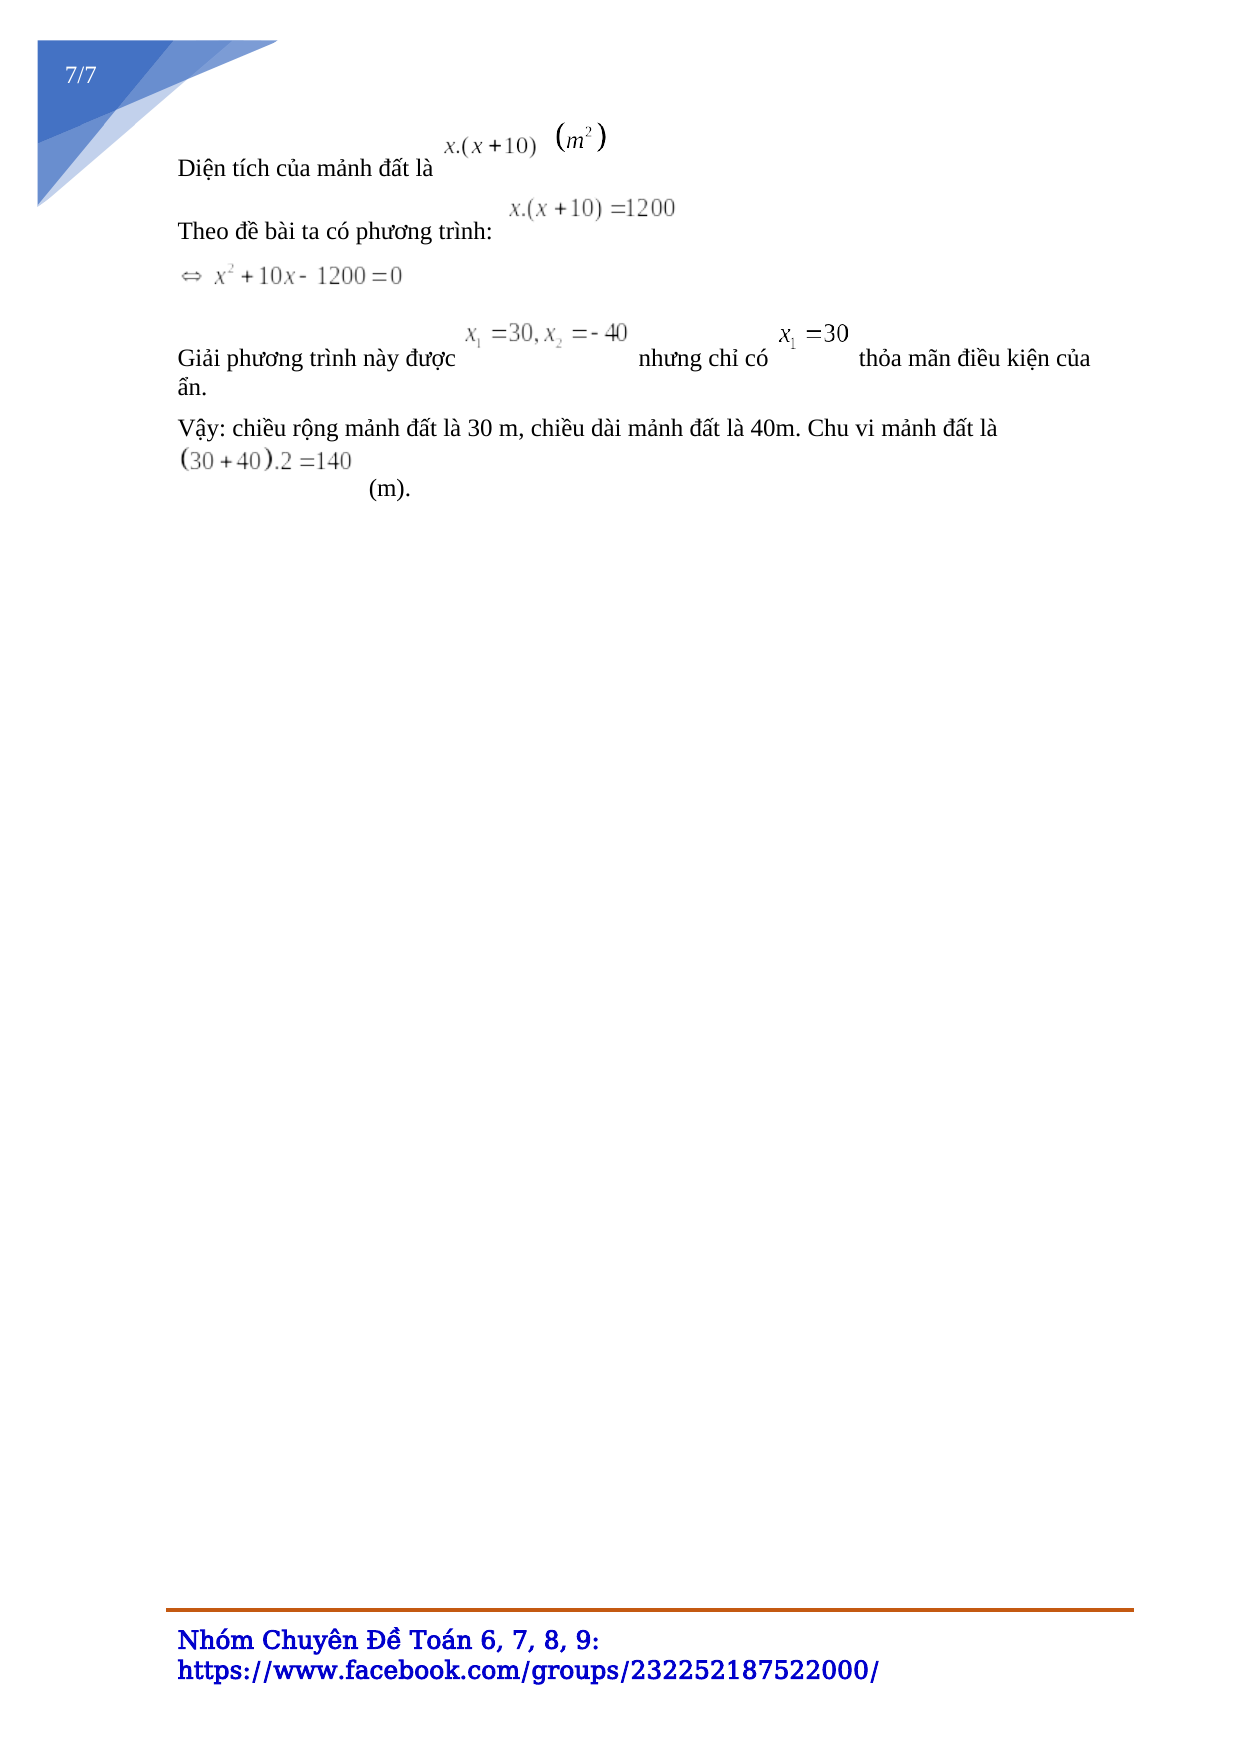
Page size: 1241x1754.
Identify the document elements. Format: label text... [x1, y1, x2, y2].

picture [37, 40, 279, 209]
text Theo đề bài ta có phương trình: [177, 194, 1122, 245]
text Diện tích của mảnh đất là [177, 118, 1122, 182]
text Vậy: chiều rộng mảnh đất là 30 m, chiều dài mảnh đất là 40m. Chu vi mảnh đất là (m). [177, 413, 1122, 501]
text Giải phương trình này được nhưng chỉ có thỏa mãn điều kiện của ẩn. [177, 316, 1122, 401]
